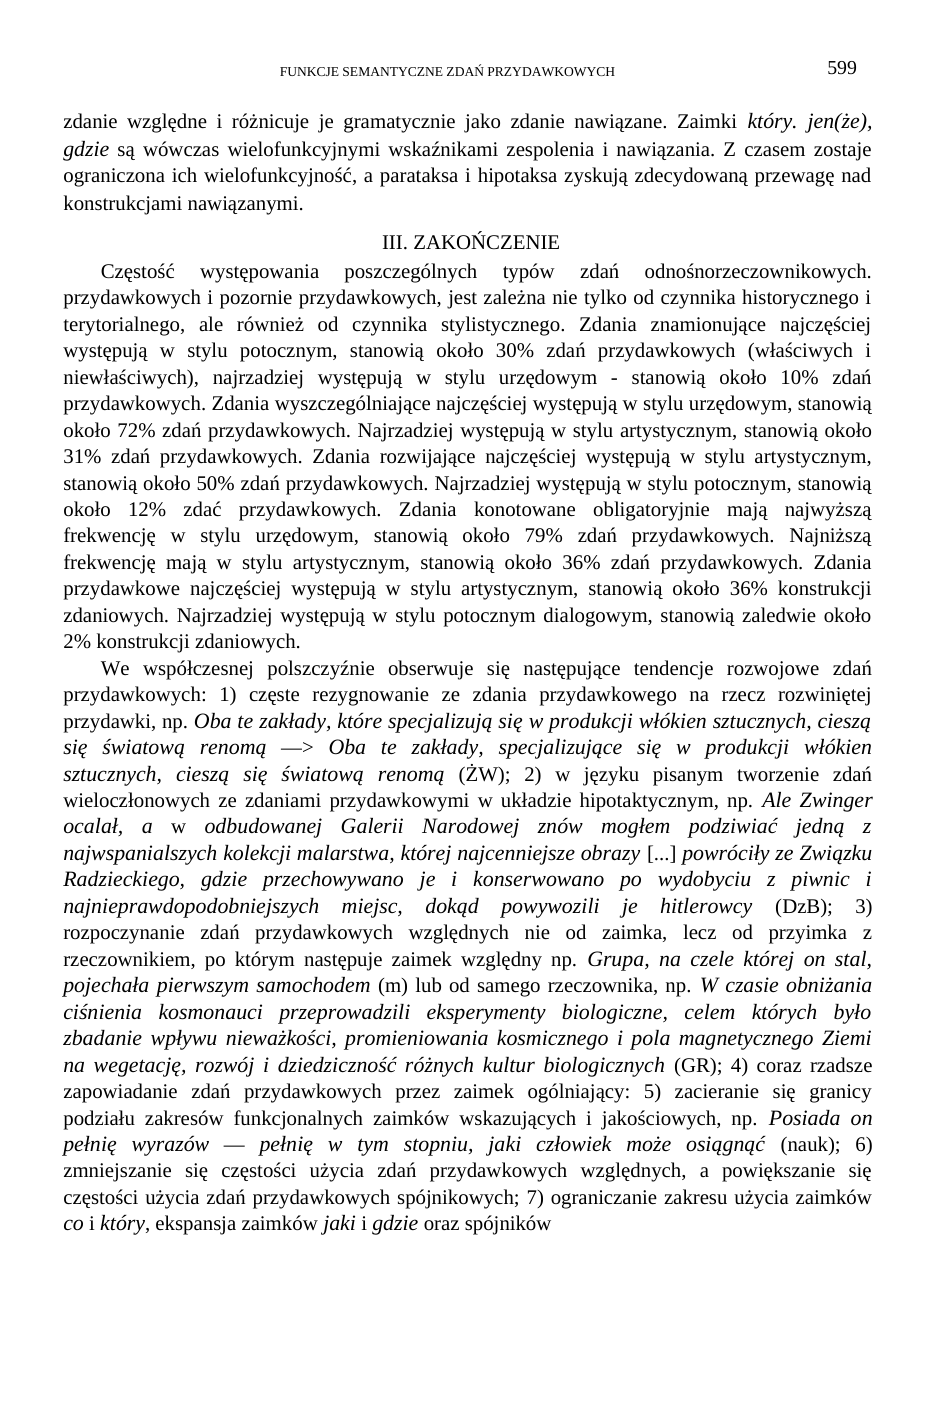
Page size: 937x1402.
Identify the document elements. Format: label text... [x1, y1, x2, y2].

text FUNKCJE SEMANTYCZNE ZDAŃ PRZYDAWKOWYCH [279, 66, 615, 79]
text III. ZAKOŃCZENIE [69, 233, 872, 253]
text We współczesnej polszczyźnie obserwuje się następujące tendencje rozwojowe zdań przydawkowych: 1) częste rezygnowanie ze zdania przydawkowego na rzecz rozwiniętej przydawki, np. Oba te zakłady, które specjalizują się w produkcji włókien sztucznych, cieszą się światową renomą —> Oba te zakłady, specjalizujące się w produkcji włókien sztucznych, cieszą się światową renomą (ŻW); 2) w języku pisanym tworzenie zdań wieloczłonowych ze zdaniami przydawkowymi w układzie hipotaktycznym, np. Ale Zwinger ocalał, a w odbudowanej Galerii Narodowej znów mogłem podziwiać jedną z najwspanialszych kolekcji malarstwa, której najcenniejsze obrazy [...] powróciły ze Związku Radzieckiego, gdzie przechowywano je i konserwowano po wydobyciu z piwnic i najnieprawdopodobniejszych miejsc, dokąd powywozili je hitlerowcy (DzB); 3) rozpoczynanie zdań przydawkowych względnych nie od zaimka, lecz od przyimka z rzeczownikiem, po którym następuje zaimek względny np. Grupa, na czele której on stal, pojechała pierwszym samochodem (m) lub od samego rzeczownika, np. W czasie obniżania ciśnienia kosmonauci przeprowadzili eksperymenty biologiczne, celem których było zbadanie wpływu nieważkości, promieniowania kosmicznego i pola magnetycznego Ziemi na wegetację, rozwój i dziedziczność różnych kultur biologicznych (GR); 4) coraz rzadsze zapowiadanie zdań przydawkowych przez zaimek ogólniający: 5) zacieranie się granicy podziału zakresów funkcjonalnych zaimków wskazujących i jakościowych, np. Posiada on pełnię wyrazów — pełnię w tym stopniu, jaki człowiek może osiągnąć (nauk); 6) zmniejszanie się częstości użycia zdań przydawkowych względnych, a powiększanie się częstości użycia zdań przydawkowych spójnikowych; 7) ograniczanie zakresu użycia zaimków co i który, ekspansja zaimków jaki i gdzie oraz spójników [63, 654, 872, 1236]
text zdanie względne i różnicuje je gramatycznie jako zdanie nawiązane. Zaimki który. jen(że), gdzie są wówczas wielofunkcyjnymi wskaźnikami zespolenia i nawiązania. Z czasem zostaje ograniczona ich wielofunkcyjność, a parataksa i hipotaksa zyskują zdecydowaną przewagę nad konstrukcjami nawiązanymi. [63, 107, 872, 215]
text Częstość występowania poszczególnych typów zdań odnośnorzeczownikowych. przydawkowych i pozornie przydawkowych, jest zależna nie tylko od czynnika historycznego i terytorialnego, ale również od czynnika stylistycznego. Zdania znamionujące najczęściej występują w stylu potocznym, stanowią około 30% zdań przydawkowych (właściwych i niewłaściwych), najrzadziej występują w stylu urzędowym - stanowią około 10% zdań przydawkowych. Zdania wyszczególniające najczęściej występują w stylu urzędowym, stanowią około 72% zdań przydawkowych. Najrzadziej występują w stylu artystycznym, stanowią około 31% zdań przydawkowych. Zdania rozwijające najczęściej występują w stylu artystycznym, stanowią około 50% zdań przydawkowych. Najrzadziej występują w stylu potocznym, stanowią około 12% zdać przydawkowych. Zdania konotowane obligatoryjnie mają najwyższą frekwencję w stylu urzędowym, stanowią około 79% zdań przydawkowych. Najniższą frekwencję mają w stylu artystycznym, stanowią około 36% zdań przydawkowych. Zdania przydawkowe najczęściej występują w stylu artystycznym, stanowią około 36% konstrukcji zdaniowych. Najrzadziej występują w stylu potocznym dialogowym, stanowią zaledwie około 2% konstrukcji zdaniowych. [63, 257, 872, 654]
text 599 [827, 59, 857, 78]
